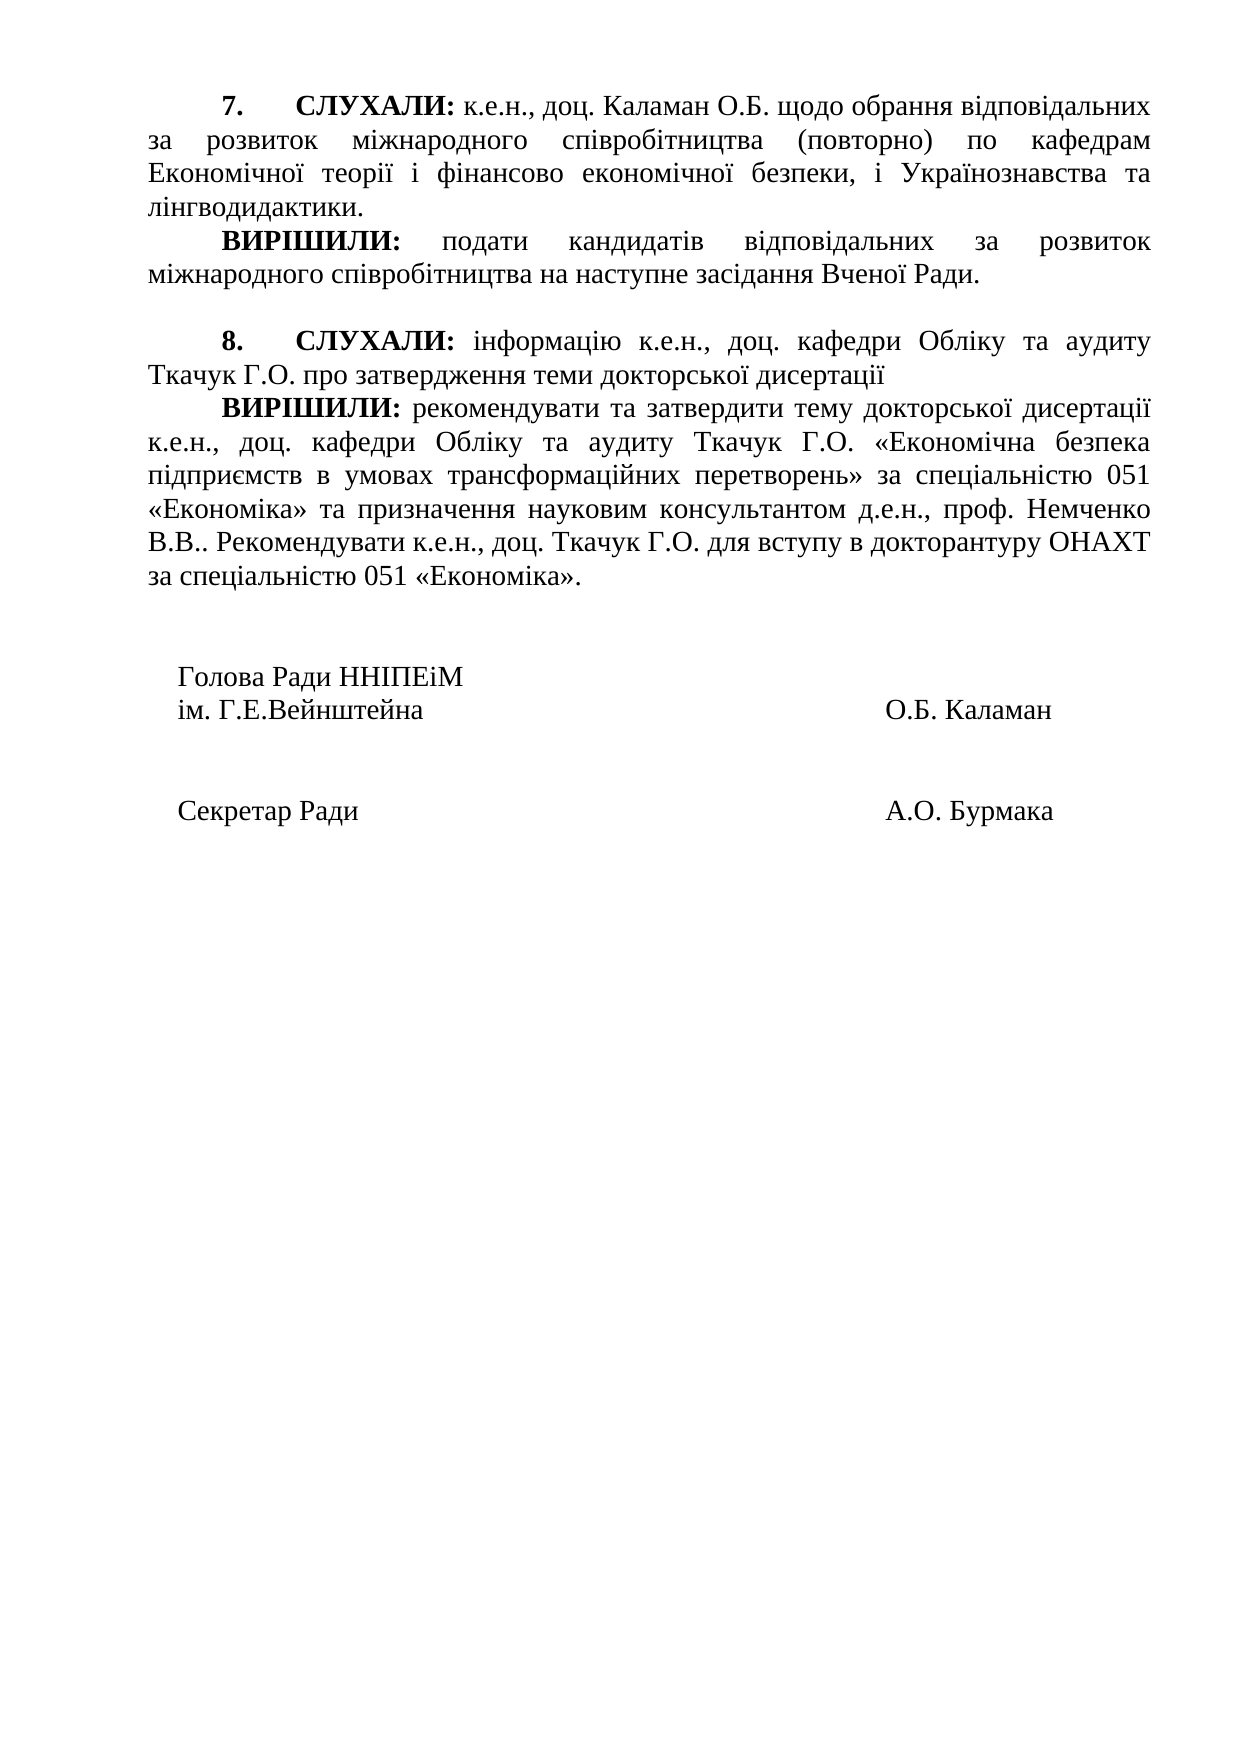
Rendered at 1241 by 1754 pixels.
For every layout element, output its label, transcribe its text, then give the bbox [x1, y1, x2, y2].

text ВИРІШИЛИ: рекомендувати та затвердити тему докторської дисертації к.е.н., доц. кафедри Обліку та аудиту Ткачук Г.О. «Економічна безпека підприємств в умовах трансформаційних перетворень» за спеціальністю 051 «Економіка» та призначення науковим консультантом д.е.н., проф. Немченко В.В.. Рекомендувати к.е.н., доц. Ткачук Г.О. для вступу в докторантуру ОНАХТ за спеціальністю 051 «Економіка». [148, 390, 1152, 592]
text ім. Г.Е.Вейнштейна О.Б. Каламан [148, 692, 1152, 726]
text ВИРІШИЛИ: подати кандидатів відповідальних за розвиток міжнародного співробітництва на наступне засідання Вченої Ради. [148, 223, 1152, 290]
text Голова Ради ННІПЕіМ [148, 659, 1152, 692]
list СЛУХАЛИ: к.е.н., доц. Каламан О.Б. щодо обрання відповідальних за розвиток міжнародного співробітництва (повторно) по кафедрам Економічної теорії і фінансово економічної безпеки, і Українознавства та лінгводидактики. [148, 88, 1152, 223]
text Секретар Ради А.О. Бурмака [148, 793, 1152, 826]
list СЛУХАЛИ: інформацію к.е.н., доц. кафедри Обліку та аудиту Ткачук Г.О. про затвердження теми докторської дисертації [148, 323, 1152, 390]
